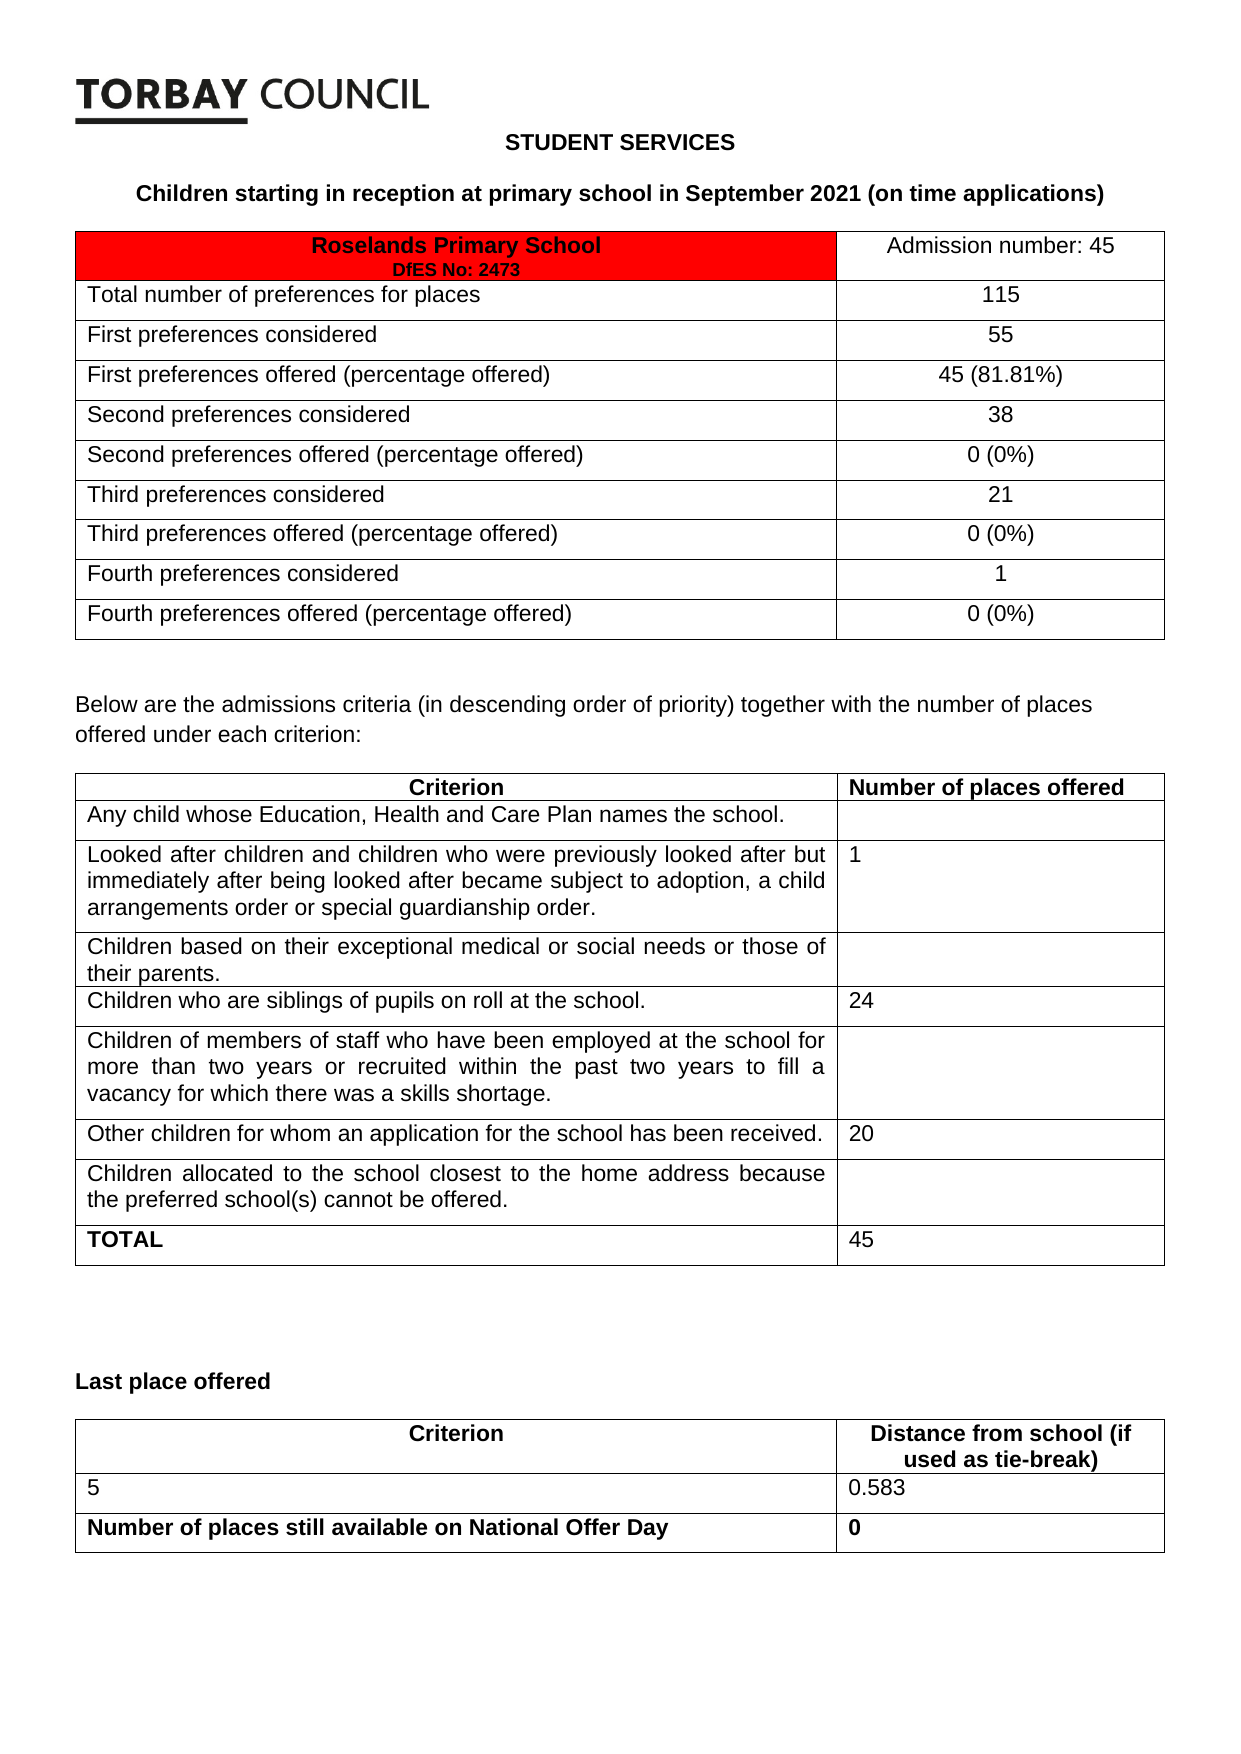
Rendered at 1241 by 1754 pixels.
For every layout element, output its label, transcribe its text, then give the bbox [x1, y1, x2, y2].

table_header Number of places offered [838, 774, 1164, 800]
table_header Roselands Primary School DfES No: 2473 [76, 232, 836, 280]
table_cell [838, 1027, 1164, 1118]
picture [75, 73, 430, 129]
text STUDENT SERVICES [75, 129, 1165, 155]
table_cell 45 (81.81%) [837, 361, 1164, 400]
table_cell Second preferences considered [76, 401, 836, 439]
table_header Criterion [76, 1420, 836, 1472]
table_cell 0 (0%) [837, 441, 1164, 479]
text Last place offered [75, 1368, 1165, 1394]
table_cell Fourth preferences offered (percentage offered) [76, 600, 836, 639]
table_header Criterion [76, 774, 837, 800]
table_cell 24 [838, 987, 1164, 1026]
table_cell Number of places still available on National Offer Day [76, 1514, 836, 1552]
table_cell Other children for whom an application for the school has been received. [76, 1120, 837, 1158]
table_cell 21 [837, 481, 1164, 519]
table_cell 0 [837, 1514, 1164, 1552]
table_cell 0 (0%) [837, 520, 1164, 559]
table_cell Second preferences offered (percentage offered) [76, 441, 836, 479]
table_cell Children allocated to the school closest to the home address because the preferred school(s) cannot be offered. [76, 1160, 837, 1225]
text Children starting in reception at primary school in September 2021 (on time applications) [75, 180, 1165, 206]
text Below are the admissions criteria (in descending order of priority) together with the number of places offered under each criterion: [75, 691, 1165, 748]
table_cell Children who are siblings of pupils on roll at the school. [76, 987, 837, 1026]
table_cell Any child whose Education, Health and Care Plan names the school. [76, 801, 837, 840]
table_cell First preferences offered (percentage offered) [76, 361, 836, 400]
table_cell Looked after children and children who were previously looked after but immediately after being looked after became subject to adoption, a child arrangements order or special guardianship order. [76, 841, 837, 932]
table_cell 0 (0%) [837, 600, 1164, 639]
table_header Admission number: 45 [837, 232, 1164, 280]
table_cell 38 [837, 401, 1164, 439]
table_header Distance from school (if used as tie-break) [837, 1420, 1164, 1472]
table_cell TOTAL [76, 1226, 837, 1264]
table_cell Total number of preferences for places [76, 281, 836, 320]
table_cell Children of members of staff who have been employed at the school for more than two years or recruited within the past two years to fill a vacancy for which there was a skills shortage. [76, 1027, 837, 1118]
table_cell Children based on their exceptional medical or social needs or those of their parents. [76, 933, 837, 986]
table_cell [838, 933, 1164, 986]
table_cell First preferences considered [76, 321, 836, 360]
table_cell 1 [837, 560, 1164, 599]
table_cell 55 [837, 321, 1164, 360]
table_cell [838, 1160, 1164, 1225]
table_cell Third preferences offered (percentage offered) [76, 520, 836, 559]
table_cell Fourth preferences considered [76, 560, 836, 599]
table_cell 115 [837, 281, 1164, 320]
table_cell 0.583 [837, 1474, 1164, 1512]
table_cell Third preferences considered [76, 481, 836, 519]
table_cell 1 [838, 841, 1164, 932]
table_cell 45 [838, 1226, 1164, 1264]
table_cell [838, 801, 1164, 840]
table_cell 5 [76, 1474, 836, 1512]
table_cell 20 [838, 1120, 1164, 1158]
